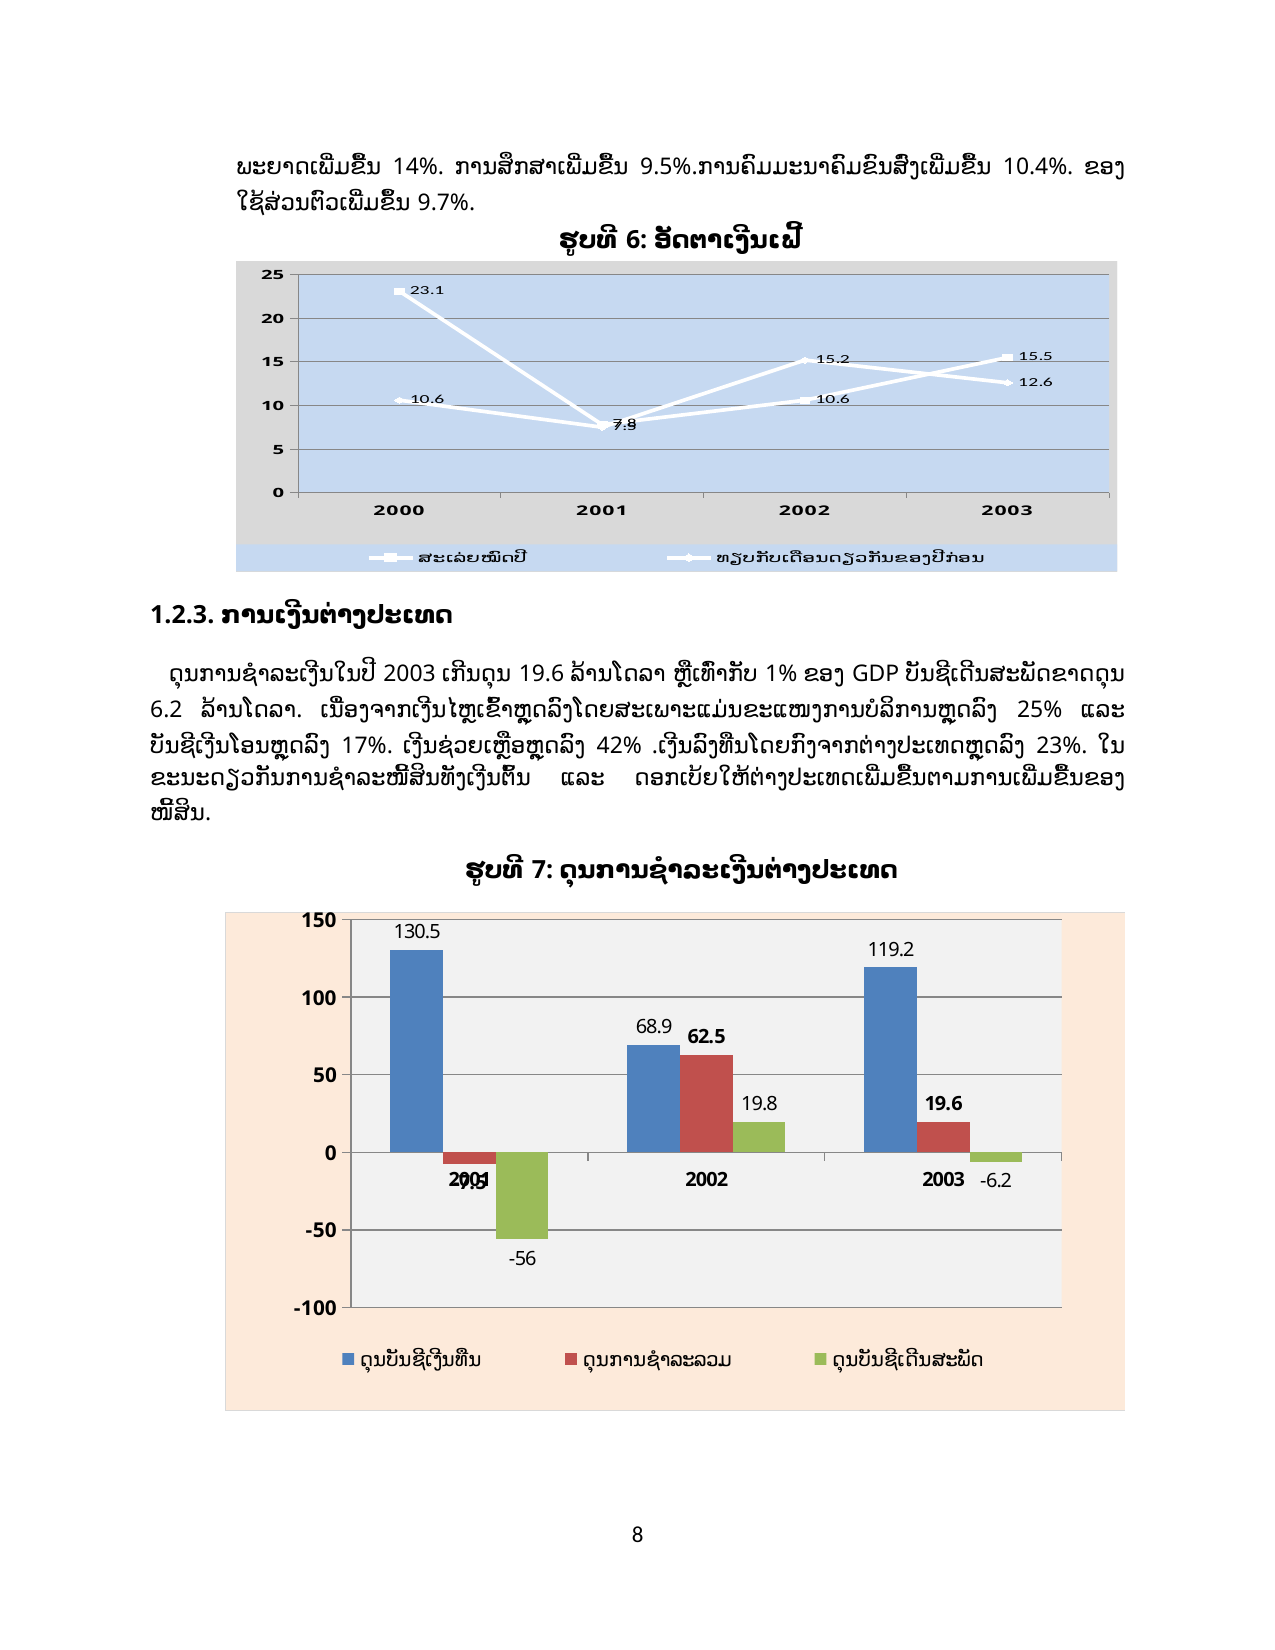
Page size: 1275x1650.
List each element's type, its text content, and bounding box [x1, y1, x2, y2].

list ຮູບທີ 7: ດຸນການຊໍາລະເງີນຕ່າງປະເທດ [237, 852, 1125, 886]
text 1.2.3. ການເງີນຕ່າງປະເທດ [150, 597, 1125, 631]
list ຮູບທີ 6: ອັດຕາເງີນເຟີ້ [236, 222, 1125, 256]
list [198, 150, 1125, 217]
text ດຸນການຊຳລະເງີນໃນປີ 2003 ເກີນດຸນ 19.6​ ລ້ານໂດລາ ຫຼືເທົ່າກັບ 1% ຂອງ GDP ບັນຊີເດີນສະພັດຂາດດຸນ 6.2​ ລ້ານໂດລາ. ເນື່ອງຈາກເງີນໄຫຼເຂົ້າຫຼຸດລົງໂດຍສະເພາະແມ່ນຂະແໜງການບໍລິການຫຼຸດລົງ 25% ແລະ ບັນຊີເງີນໂອນຫຼຸດລົງ 17%​. ເງີນຊ່ວຍເຫຼືອຫຼຸດລົງ 42% .​ເງີນລົງທືນໂດຍກົງຈາກຕ່າງປະເທດຫຼຸດລົງ 23%. ໃນຂະນະດຽວກັນການຊຳລະໜີ້ສິນທັງເງີນຕົ້ນ ແລະ ດອກເບ້ຍໃຫ້ຕ່າງປະເທດເພີ່ມຂື້ນຕາມການເພີ່ມຂື້ນຂອງໜີ້ສິນ. [150, 657, 1125, 827]
